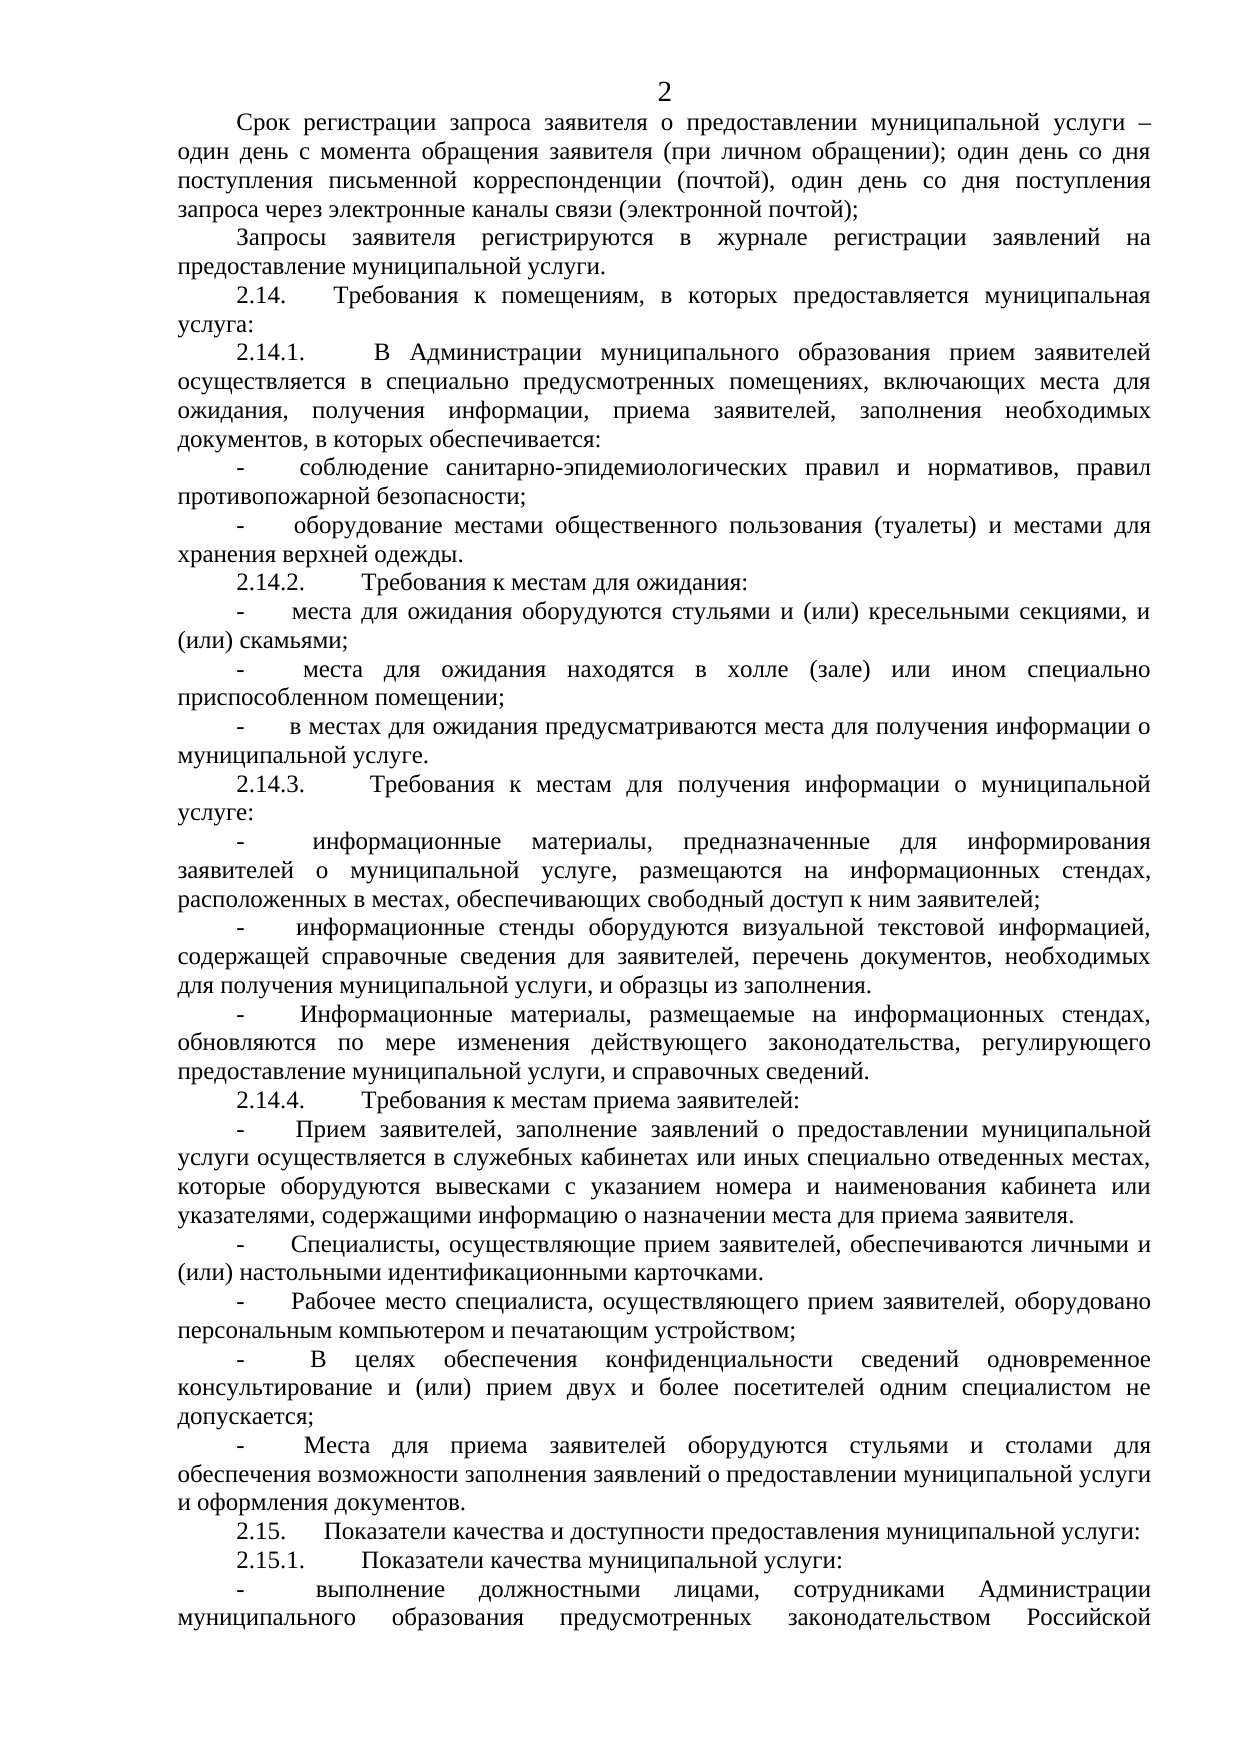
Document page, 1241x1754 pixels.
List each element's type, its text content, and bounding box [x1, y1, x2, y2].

text - В целях обеспечения конфиденциальности сведений одновременное консультирование и (или) прием двух и более посетителей одним специалистом не допускается; [177, 1344, 1152, 1430]
text - оборудование местами общественного пользования (туалеты) и местами для хранения верхней одежды. [177, 510, 1152, 567]
text 2.15. Показатели качества и доступности предоставления муниципальной услуги: [177, 1516, 1152, 1545]
text 2.14. Требования к помещениям, в которых предоставляется муниципальная услуга: [177, 280, 1152, 337]
text - соблюдение санитарно-эпидемиологических правил и нормативов, правил противопожарной безопасности; [177, 452, 1152, 510]
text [177, 1574, 1152, 1631]
text - информационные материалы, предназначенные для информирования заявителей о муниципальной услуге, размещаются на информационных стендах, расположенных в местах, обеспечивающих свободный доступ к ним заявителей; [177, 826, 1152, 912]
text - информационные стенды оборудуются визуальной текстовой информацией, содержащей справочные сведения для заявителей, перечень документов, необходимых для получения муниципальной услуги, и образцы из заполнения. [177, 912, 1152, 999]
text - места для ожидания оборудуются стульями и (или) кресельными секциями, и (или) скамьями; [177, 596, 1152, 654]
text Запросы заявителя регистрируются в журнале регистрации заявлений на предоставление муниципальной услуги. [177, 222, 1152, 280]
text 2.14.3. Требования к местам для получения информации о муниципальной услуге: [177, 769, 1152, 826]
text - Информационные материалы, размещаемые на информационных стендах, обновляются по мере изменения действующего законодательства, регулирующего предоставление муниципальной услуги, и справочных сведений. [177, 999, 1152, 1085]
text 2.14.4. Требования к местам приема заявителей: [177, 1085, 1152, 1114]
text - Прием заявителей, заполнение заявлений о предоставлении муниципальной услуги осуществляется в служебных кабинетах или иных специально отведенных местах, которые оборудуются вывесками с указанием номера и наименования кабинета или указателями, содержащими информацию о назначении места для приема заявителя. [177, 1114, 1152, 1229]
text 2.14.1. В Администрации муниципального образования прием заявителей осуществляется в специально предусмотренных помещениях, включающих места для ожидания, получения информации, приема заявителей, заполнения необходимых документов, в которых обеспечивается: [177, 337, 1152, 452]
text Срок регистрации запроса заявителя о предоставлении муниципальной услуги – один день с момента обращения заявителя (при личном обращении); один день со дня поступления письменной корреспонденции (почтой), один день со дня поступления запроса через электронные каналы связи (электронной почтой); [177, 107, 1152, 222]
text 2.15.1. Показатели качества муниципальной услуги: [177, 1545, 1152, 1574]
text - места для ожидания находятся в холле (зале) или ином специально приспособленном помещении; [177, 654, 1152, 711]
text 2.14.2. Требования к местам для ожидания: [177, 567, 1152, 596]
text - Места для приема заявителей оборудуются стульями и столами для обеспечения возможности заполнения заявлений о предоставлении муниципальной услуги и оформления документов. [177, 1430, 1152, 1516]
text - в местах для ожидания предусматриваются места для получения информации о муниципальной услуге. [177, 711, 1152, 769]
text - Рабочее место специалиста, осуществляющего прием заявителей, оборудовано персональным компьютером и печатающим устройством; [177, 1286, 1152, 1344]
text - Специалисты, осуществляющие прием заявителей, обеспечиваются личными и (или) настольными идентификационными карточками. [177, 1229, 1152, 1286]
